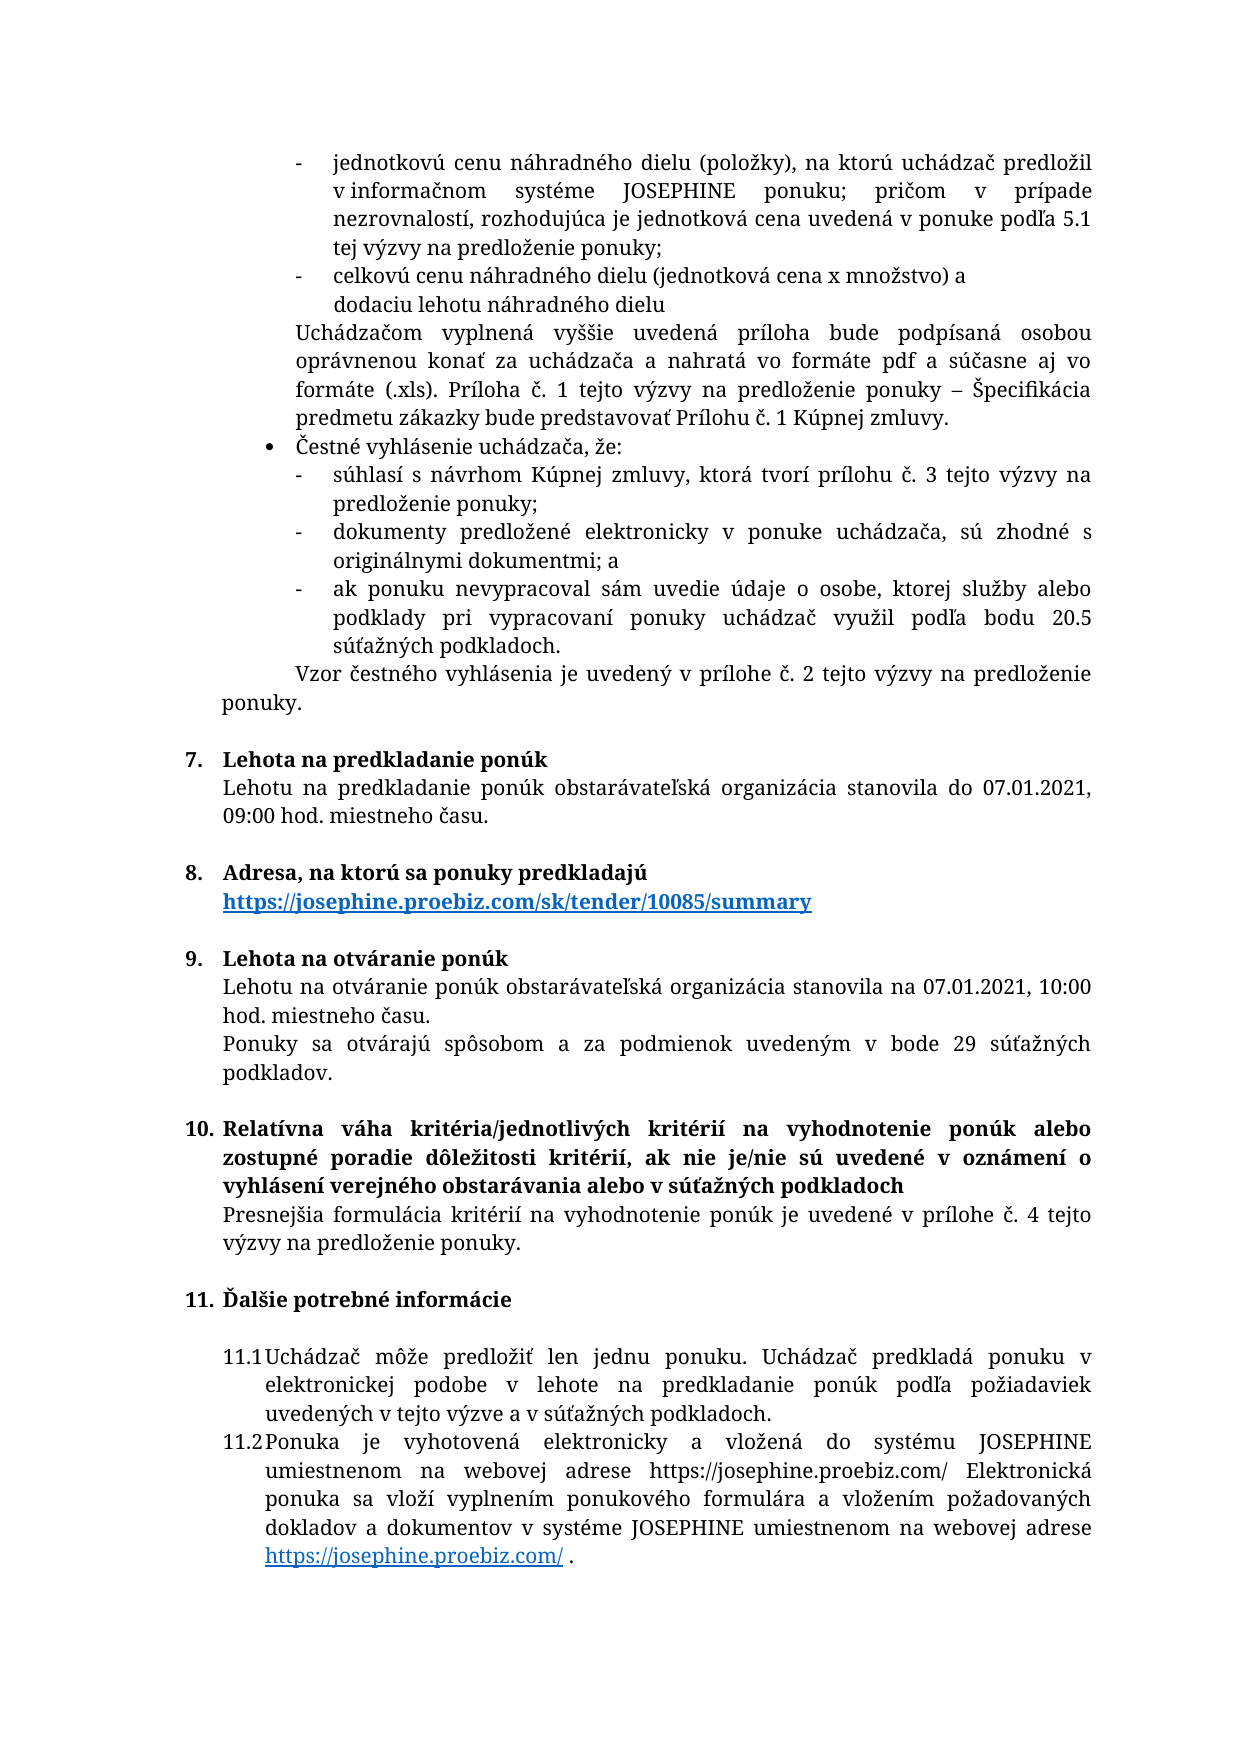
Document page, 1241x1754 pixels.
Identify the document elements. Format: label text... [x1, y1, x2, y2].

list Lehotu na otváranie ponúk obstarávateľská organizácia stanovila na 07.01.2021, 10:00 hod. miestneho času. [223, 972, 1093, 1029]
list súhlasí s návrhom Kúpnej zmluvy, ktorá tvorí prílohu č. 3 tejto výzvy na predloženie ponuky; [295, 460, 1093, 517]
list Ponuka je vyhotovená elektronicky a vložená do systému JOSEPHINE umiestnenom na webovej adrese https://josephine.proebiz.com/ Elektronická ponuka sa vloží vyplnením ponukového formulára a vložením požadovaných dokladov a dokumentov v systéme JOSEPHINE umiestnenom na webovej adrese https://josephine.proebiz.com/ . [223, 1427, 1093, 1569]
text Vzor čestného vyhlásenia je uvedený v prílohe č. 2 tejto výzvy na predloženie ponuky. [221, 659, 1093, 716]
list Relatívna váha kritéria/jednotlivých kritérií na vyhodnotenie ponúk alebo zostupné poradie dôležitosti kritérií, ak nie je/nie sú uvedené v oznámení o vyhlásení verejného obstarávania alebo v súťažných podkladoch [185, 1114, 1093, 1200]
list https://josephine.proebiz.com/sk/tender/10085/summary [223, 887, 1093, 915]
list Čestné vyhlásenie uchádzača, že: [266, 432, 1093, 460]
list celkovú cenu náhradného dielu (jednotková cena x množstvo) a [295, 261, 1093, 290]
list Uchádzač môže predložiť len jednu ponuku. Uchádzač predkladá ponuku v elektronickej podobe v lehote na predkladanie ponúk podľa požiadaviek uvedených v tejto výzve a v súťažných podkladoch. [223, 1342, 1093, 1427]
text Uchádzačom vyplnená vyššie uvedená príloha bude podpísaná osobou oprávnenou konať za uchádzača a nahratá vo formáte pdf a súčasne aj vo formáte (.xls). Príloha č. 1 tejto výzvy na predloženie ponuky – Špecifikácia predmetu zákazky bude predstavovať Prílohu č. 1 Kúpnej zmluvy. [295, 318, 1093, 432]
list Adresa, na ktorú sa ponuky predkladajú [185, 858, 1093, 887]
list Ponuky sa otvárajú spôsobom a za podmienok uvedeným v bode 29 súťažných podkladov. [223, 1029, 1093, 1086]
list Lehotu na predkladanie ponúk obstarávateľská organizácia stanovila do 07.01.2021, 09:00 hod. miestneho času. [223, 773, 1093, 830]
list Lehota na predkladanie ponúk [185, 745, 1093, 773]
list dokumenty predložené elektronicky v ponuke uchádzača, sú zhodné s originálnymi dokumentmi; a [295, 517, 1093, 574]
text dodaciu lehotu náhradného dielu [295, 290, 1093, 318]
list Lehota na otváranie ponúk [185, 944, 1093, 972]
list Ďalšie potrebné informácie [185, 1285, 1093, 1313]
list ak ponuku nevypracoval sám uvedie údaje o osobe, ktorej služby alebo podklady pri vypracovaní ponuky uchádzač využil podľa bodu 20.5 súťažných podkladoch. [295, 574, 1093, 659]
list Presnejšia formulácia kritérií na vyhodnotenie ponúk je uvedené v prílohe č. 4 tejto výzvy na predloženie ponuky. [223, 1200, 1093, 1257]
list jednotkovú cenu náhradného dielu (položky), na ktorú uchádzač predložil v informačnom systéme JOSEPHINE ponuku; pričom v prípade nezrovnalostí, rozhodujúca je jednotková cena uvedená v ponuke podľa 5.1 tej výzvy na predloženie ponuky; [295, 148, 1093, 261]
